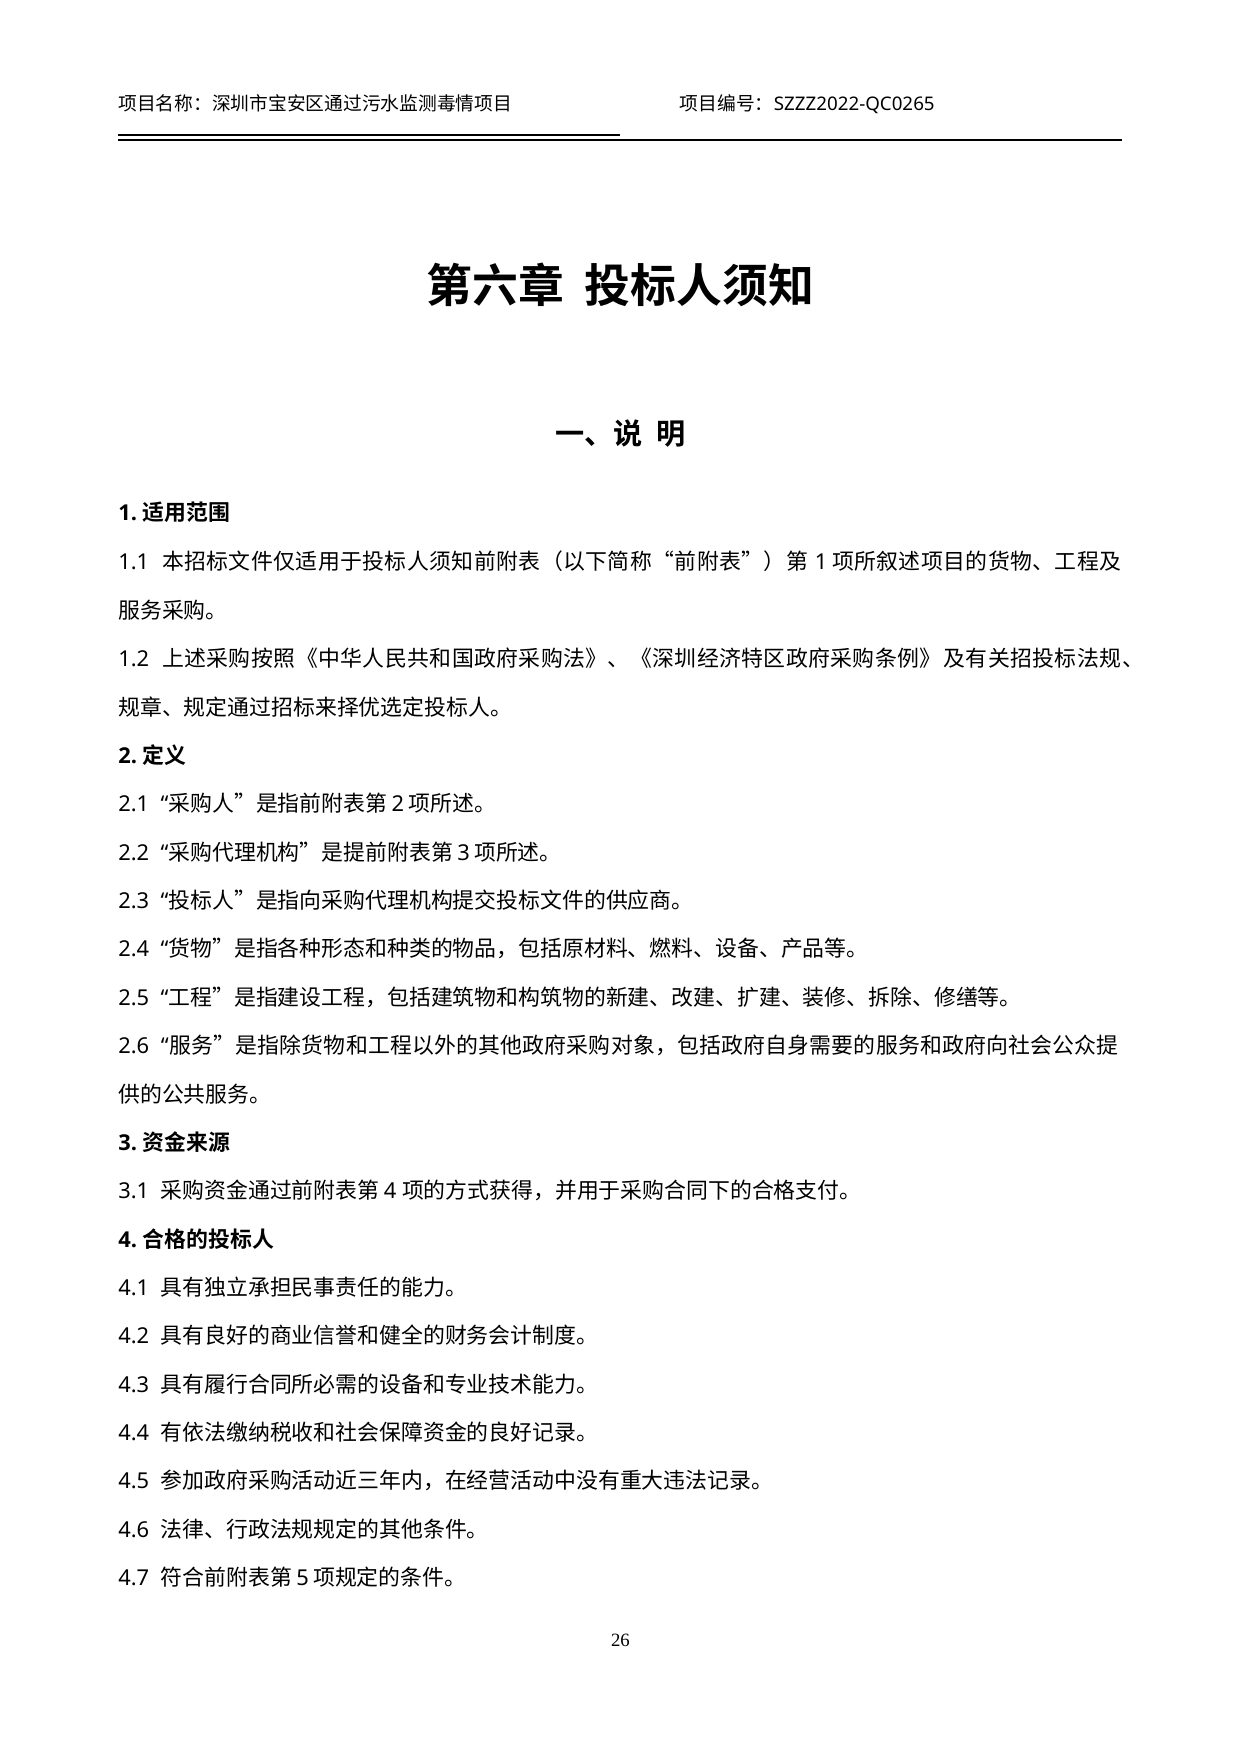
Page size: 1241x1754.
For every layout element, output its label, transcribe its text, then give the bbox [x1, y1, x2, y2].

text 4.1 具有独立承担民事责任的能力。 [118, 1270, 1122, 1302]
text 3. 资金来源 [118, 1125, 1122, 1157]
text 2.2 “采购代理机构”是提前附表第3项所述。 [118, 834, 1122, 867]
text 4.2 具有良好的商业信誉和健全的财务会计制度。 [118, 1318, 1122, 1351]
text 4.7 符合前附表第5项规定的条件。 [118, 1560, 1122, 1592]
text 4.6 法律、行政法规规定的其他条件。 [118, 1511, 1122, 1544]
text 2.6 “服务”是指除货物和工程以外的其他政府采购对象，包括政府自身需要的服务和政府向社会公众提供的公共服务。 [118, 1028, 1122, 1109]
text 4. 合格的投标人 [118, 1221, 1122, 1254]
text 1.2 上述采购按照《中华人民共和国政府采购法》、《深圳经济特区政府采购条例》及有关招投标法规、规章、规定通过招标来择优选定投标人。 [118, 641, 1122, 722]
text 2.5 “工程”是指建设工程，包括建筑物和构筑物的新建、改建、扩建、装修、拆除、修缮等。 [118, 979, 1122, 1012]
text 2.3 “投标人”是指向采购代理机构提交投标文件的供应商。 [118, 883, 1122, 915]
text 1. 适用范围 [118, 495, 1122, 528]
text 2. 定义 [118, 738, 1122, 770]
text 2.4 “货物”是指各种形态和种类的物品，包括原材料、燃料、设备、产品等。 [118, 931, 1122, 963]
text 4.4 有依法缴纳税收和社会保障资金的良好记录。 [118, 1415, 1122, 1447]
text 4.5 参加政府采购活动近三年内，在经营活动中没有重大违法记录。 [118, 1463, 1122, 1496]
text 4.3 具有履行合同所必需的设备和专业技术能力。 [118, 1366, 1122, 1399]
subtitle 一、说 明 [118, 399, 1122, 464]
text 1.1 本招标文件仅适用于投标人须知前附表（以下简称“前附表”）第1项所叙述项目的货物、工程及服务采购。 [118, 543, 1122, 625]
text 2.1 “采购人”是指前附表第2项所述。 [118, 786, 1122, 818]
text 3.1 采购资金通过前附表第4 项的方式获得，并用于采购合同下的合格支付。 [118, 1173, 1122, 1206]
subtitle 第六章 投标人须知 [118, 234, 1122, 332]
